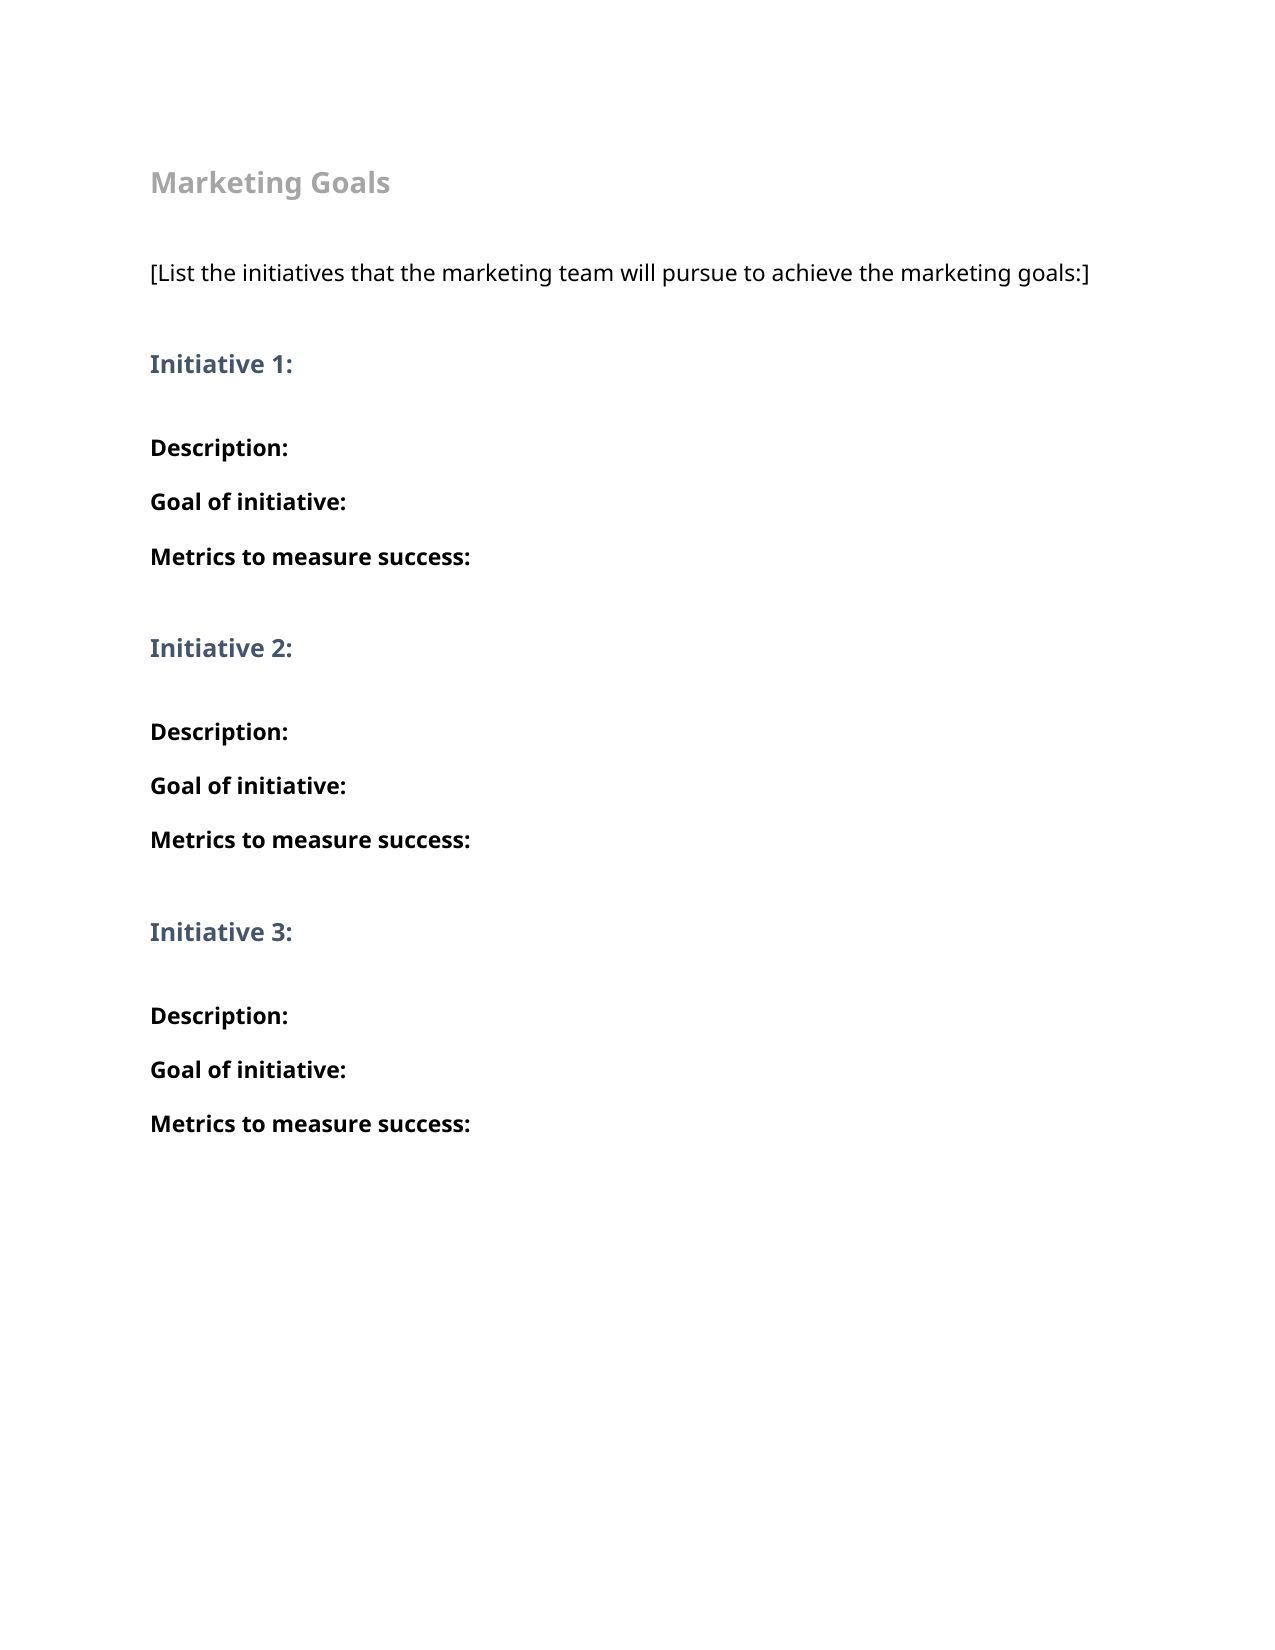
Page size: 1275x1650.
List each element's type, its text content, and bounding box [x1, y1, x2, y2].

subtitle Initiative 3: [150, 915, 1125, 949]
text [List the initiatives that the marketing team will pursue to achieve the marketing goals:] [150, 257, 1125, 288]
text Description: [150, 432, 1125, 463]
subtitle Marketing Goals [150, 162, 1125, 202]
text Metrics to measure success: [150, 541, 1125, 572]
subtitle Initiative 1: [150, 347, 1125, 381]
text Description: [150, 716, 1125, 747]
text Metrics to measure success: [150, 824, 1125, 856]
text Goal of initiative: [150, 770, 1125, 801]
text Description: [150, 1000, 1125, 1031]
text Goal of initiative: [150, 486, 1125, 517]
subtitle Initiative 2: [150, 631, 1125, 665]
text Goal of initiative: [150, 1054, 1125, 1085]
text Metrics to measure success: [150, 1108, 1125, 1140]
